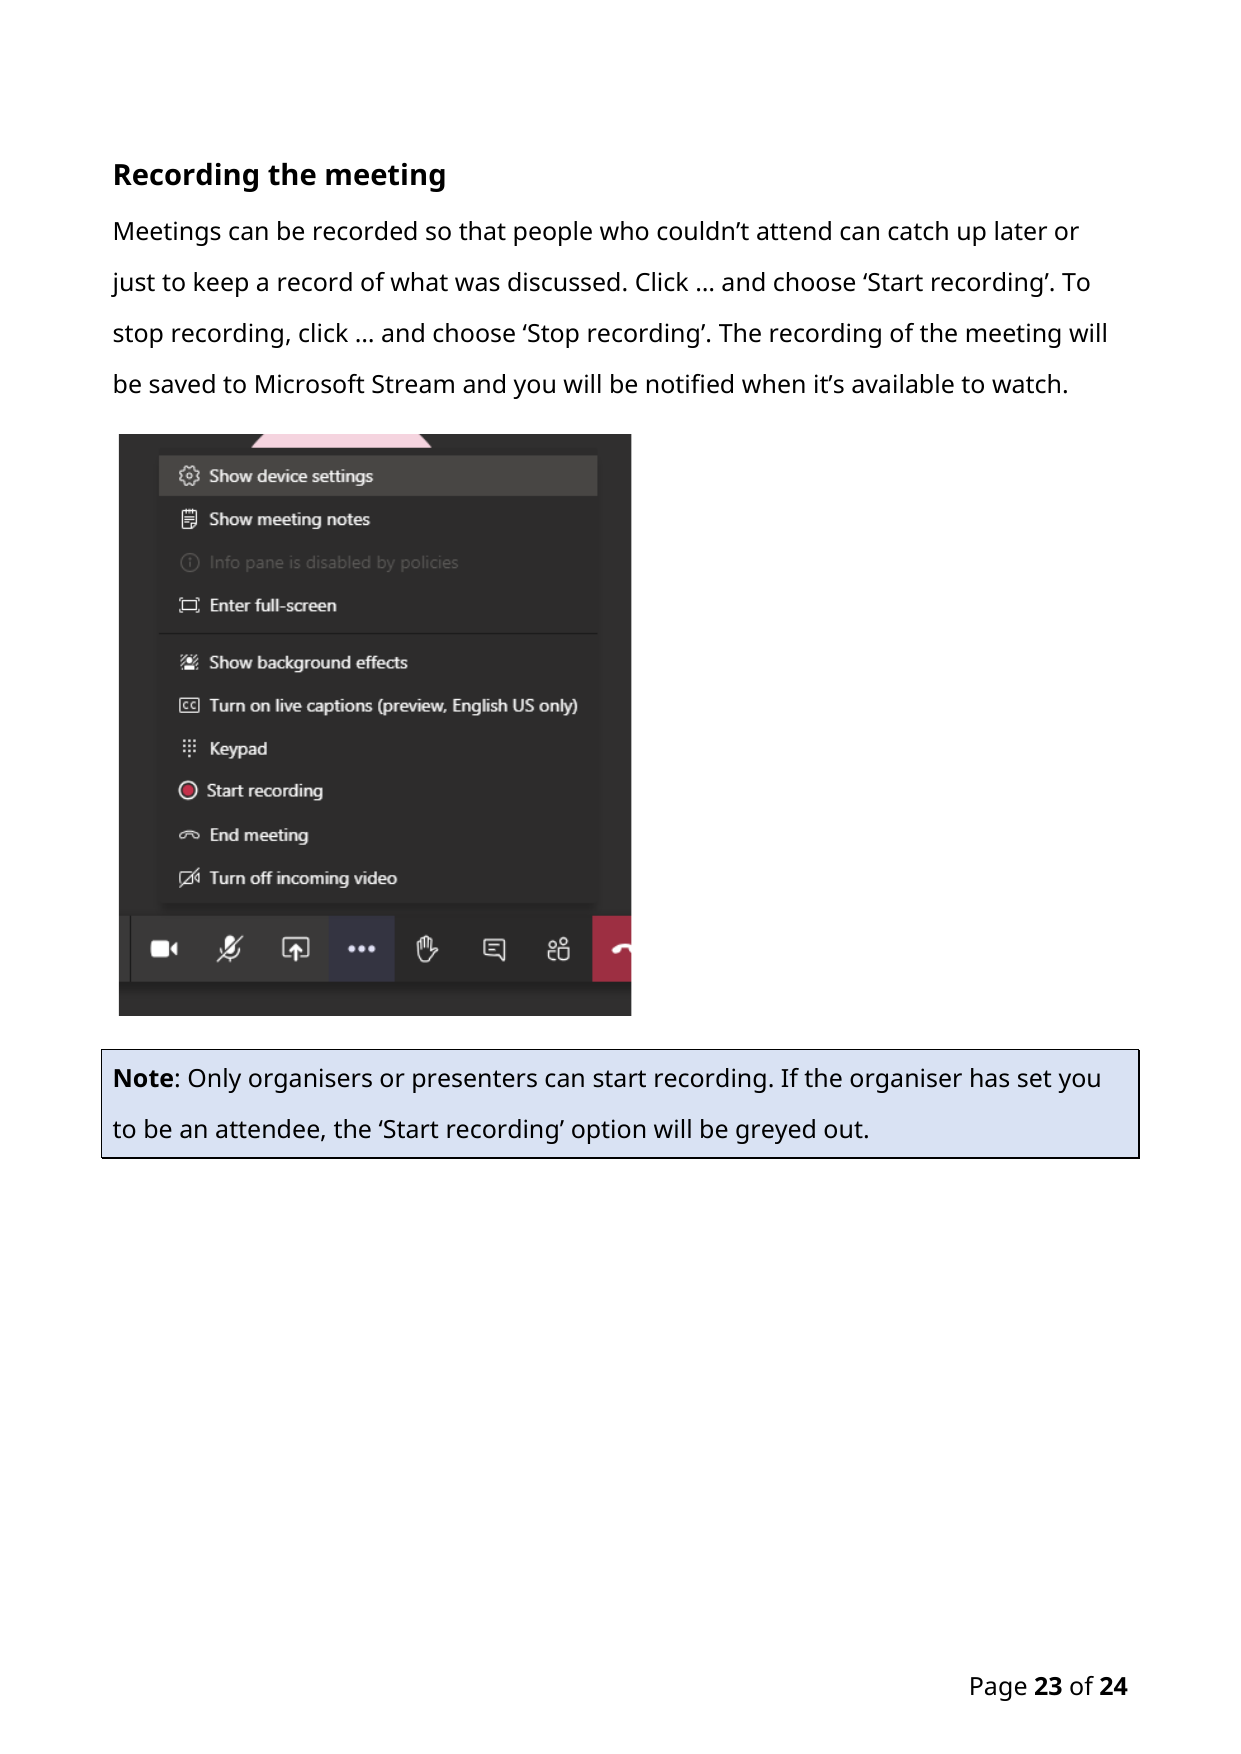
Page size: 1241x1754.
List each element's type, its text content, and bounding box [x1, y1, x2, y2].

picture [118, 434, 632, 1016]
text Meetings can be recorded so that people who couldn’t attend can catch up later or just to keep a record of what was discussed. Click … and choose ‘Start recording’. To stop recording, click … and choose ‘Stop recording’. The recording of the meeting will be saved to Microsoft Stream and you will be notified when it’s available to watch. [112, 214, 1128, 401]
subtitle Recording the meeting [112, 154, 1128, 194]
text Note: Only organisers or presenters can start recording. If the organiser has set you to be an attendee, the ‘Start recording’ option will be greyed out. [102, 1050, 1138, 1157]
